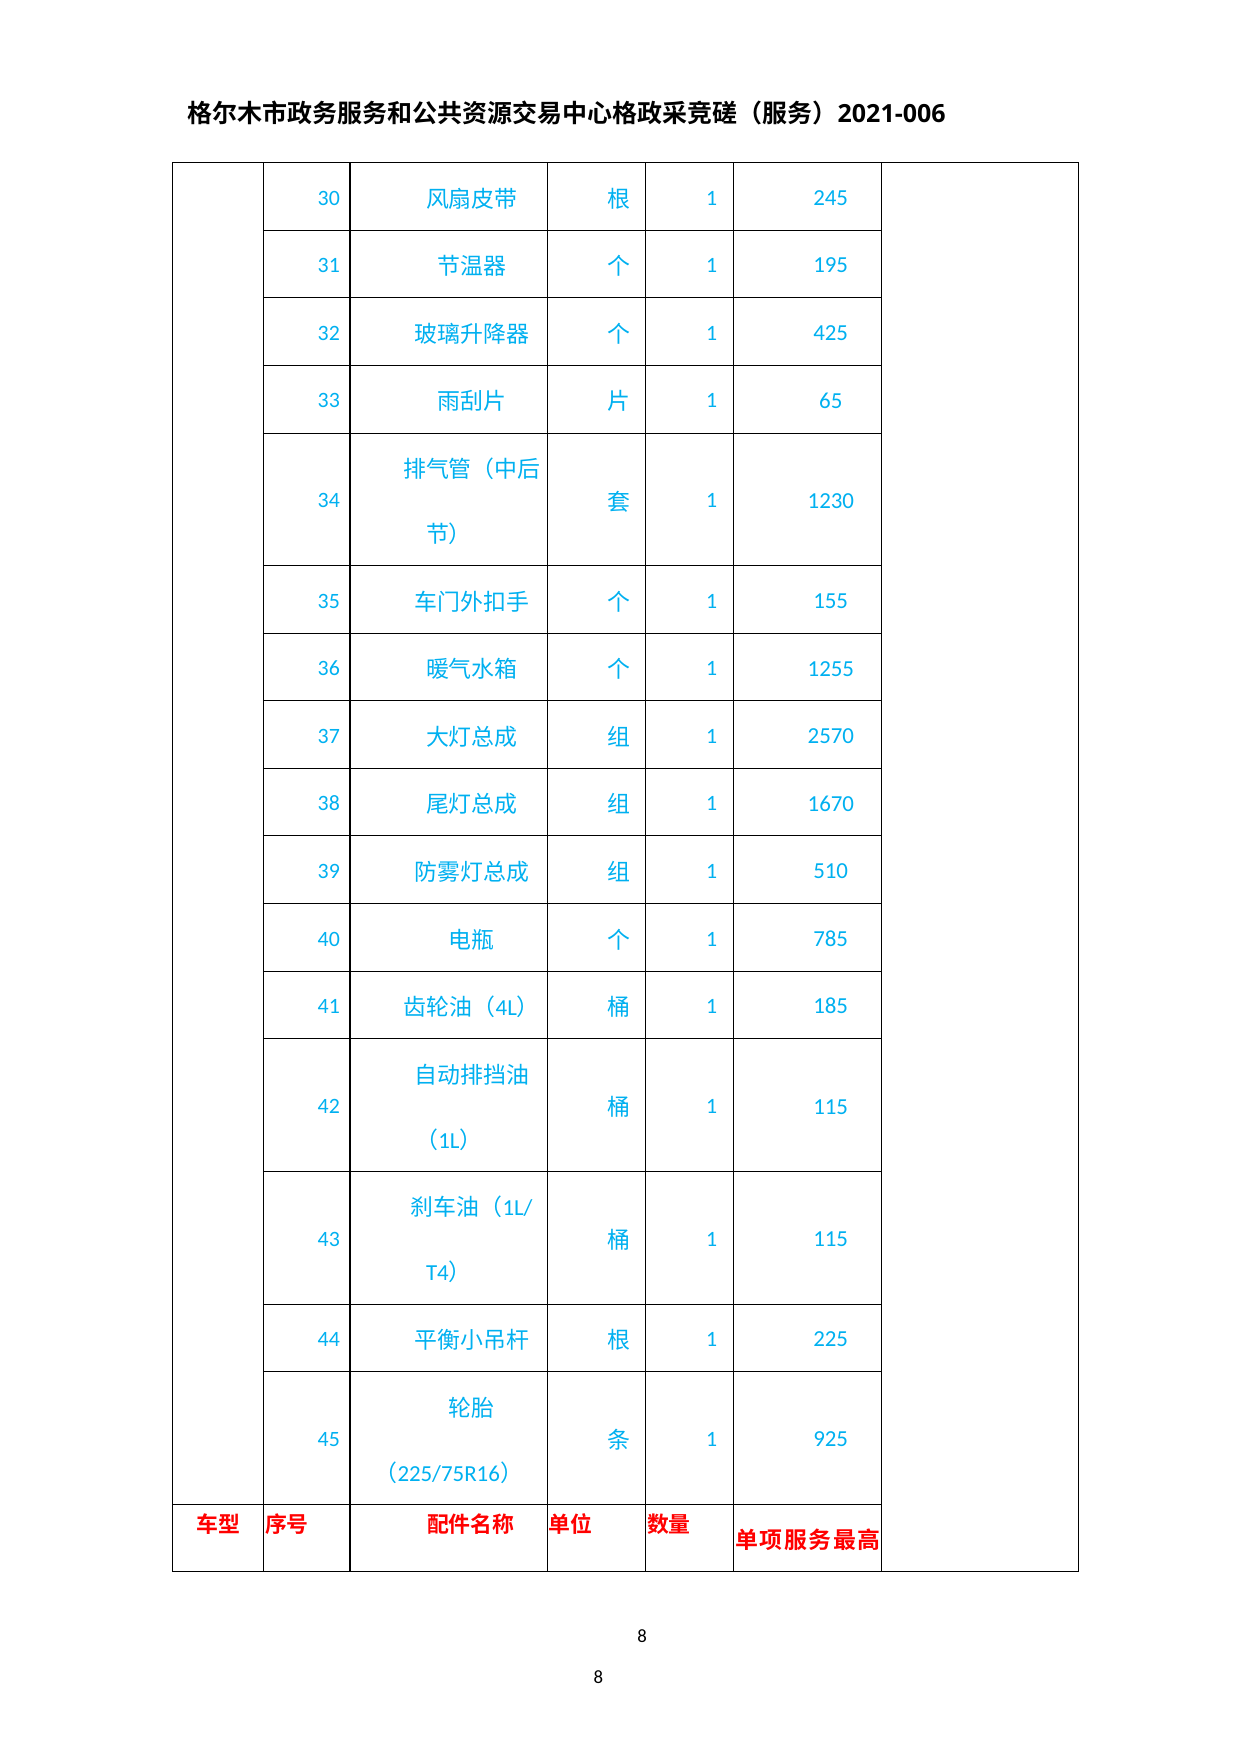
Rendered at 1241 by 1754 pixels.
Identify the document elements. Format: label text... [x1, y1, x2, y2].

table_cell 刹车油（1L/T4） [351, 1172, 547, 1303]
table_cell 37 [264, 701, 349, 768]
table_cell 尾灯总成 [351, 769, 547, 835]
table_cell 平衡小吊杆 [351, 1305, 547, 1371]
table_cell 片 [548, 366, 645, 432]
table_cell 2570 [734, 701, 881, 768]
table_cell 组 [548, 701, 645, 768]
table_cell 40 [264, 904, 349, 971]
table_cell 31 [264, 231, 349, 297]
table_cell 排气管（中后节） [351, 434, 547, 565]
table_cell 单位 [548, 1505, 645, 1571]
table_cell 齿轮油（4L） [351, 972, 547, 1038]
table_cell 1 [646, 298, 733, 365]
table_cell 个 [548, 566, 645, 633]
table_cell 暖气水箱 [351, 634, 547, 700]
table_cell 1 [646, 434, 733, 565]
table_cell 序号 [264, 1505, 349, 1571]
table_cell 1 [646, 1172, 733, 1303]
table_cell 条 [548, 1372, 645, 1504]
table_cell 组 [548, 836, 645, 903]
table_cell 桶 [548, 1172, 645, 1303]
table_cell 38 [264, 769, 349, 835]
table_cell 1 [646, 769, 733, 835]
table_cell 根 [548, 163, 645, 229]
table_cell 数量 [646, 1505, 733, 1571]
table_cell 225 [734, 1305, 881, 1371]
table_cell 1 [646, 566, 733, 633]
table_cell 1 [646, 1305, 733, 1371]
table_cell 32 [264, 298, 349, 365]
table_cell 41 [264, 972, 349, 1038]
table_cell 1 [646, 163, 733, 229]
table_cell 套 [548, 434, 645, 565]
table_cell 单项服务最高限价（元） [734, 1505, 881, 1571]
table_cell 33 [264, 366, 349, 432]
table_cell 39 [264, 836, 349, 903]
table_cell 1 [646, 231, 733, 297]
table_cell 36 [264, 634, 349, 700]
table_cell 个 [548, 904, 645, 971]
table_cell 桶 [548, 972, 645, 1038]
table_cell 925 [734, 1372, 881, 1504]
table_cell 1 [646, 1039, 733, 1171]
table_cell 45 [264, 1372, 349, 1504]
table_cell 30 [264, 163, 349, 229]
table_cell 35 [264, 566, 349, 633]
table_cell 44 [264, 1305, 349, 1371]
table_cell 1670 [734, 769, 881, 835]
table_cell 组 [548, 769, 645, 835]
table_cell 电瓶 [351, 904, 547, 971]
table_cell 自动排挡油（1L） [351, 1039, 547, 1171]
table_cell 防雾灯总成 [351, 836, 547, 903]
table_cell 个 [548, 298, 645, 365]
table_cell 115 [734, 1172, 881, 1303]
table_cell 车型 [173, 1505, 263, 1571]
table_cell 1 [646, 836, 733, 903]
table_cell 42 [264, 1039, 349, 1171]
table_cell 34 [264, 434, 349, 565]
table_cell 1 [646, 972, 733, 1038]
table_cell 1255 [734, 634, 881, 700]
table_cell 1 [646, 1372, 733, 1504]
table_cell 195 [734, 231, 881, 297]
table_cell 245 [734, 163, 881, 229]
table_cell 桶 [548, 1039, 645, 1171]
table_cell 1 [646, 366, 733, 432]
table_cell 510 [734, 836, 881, 903]
table_cell 玻璃升降器 [351, 298, 547, 365]
table_cell 个 [548, 634, 645, 700]
table_cell 1 [646, 904, 733, 971]
table_cell 风扇皮带 [351, 163, 547, 229]
table_cell 1230 [734, 434, 881, 565]
table_cell 根 [548, 1305, 645, 1371]
table_cell 115 [734, 1039, 881, 1171]
table_cell 1 [646, 701, 733, 768]
table_cell 轮胎（225/75R16） [351, 1372, 547, 1504]
table_cell 785 [734, 904, 881, 971]
table_cell 个 [548, 231, 645, 297]
table_cell 节温器 [351, 231, 547, 297]
table_cell 1 [646, 634, 733, 700]
table_cell 65 [734, 366, 881, 432]
table_cell 185 [734, 972, 881, 1038]
table_cell 车门外扣手 [351, 566, 547, 633]
table_cell 43 [264, 1172, 349, 1303]
table_cell 雨刮片 [351, 366, 547, 432]
table_cell 425 [734, 298, 881, 365]
table_cell 大灯总成 [351, 701, 547, 768]
table_cell 155 [734, 566, 881, 633]
table_cell 配件名称 [351, 1505, 547, 1571]
